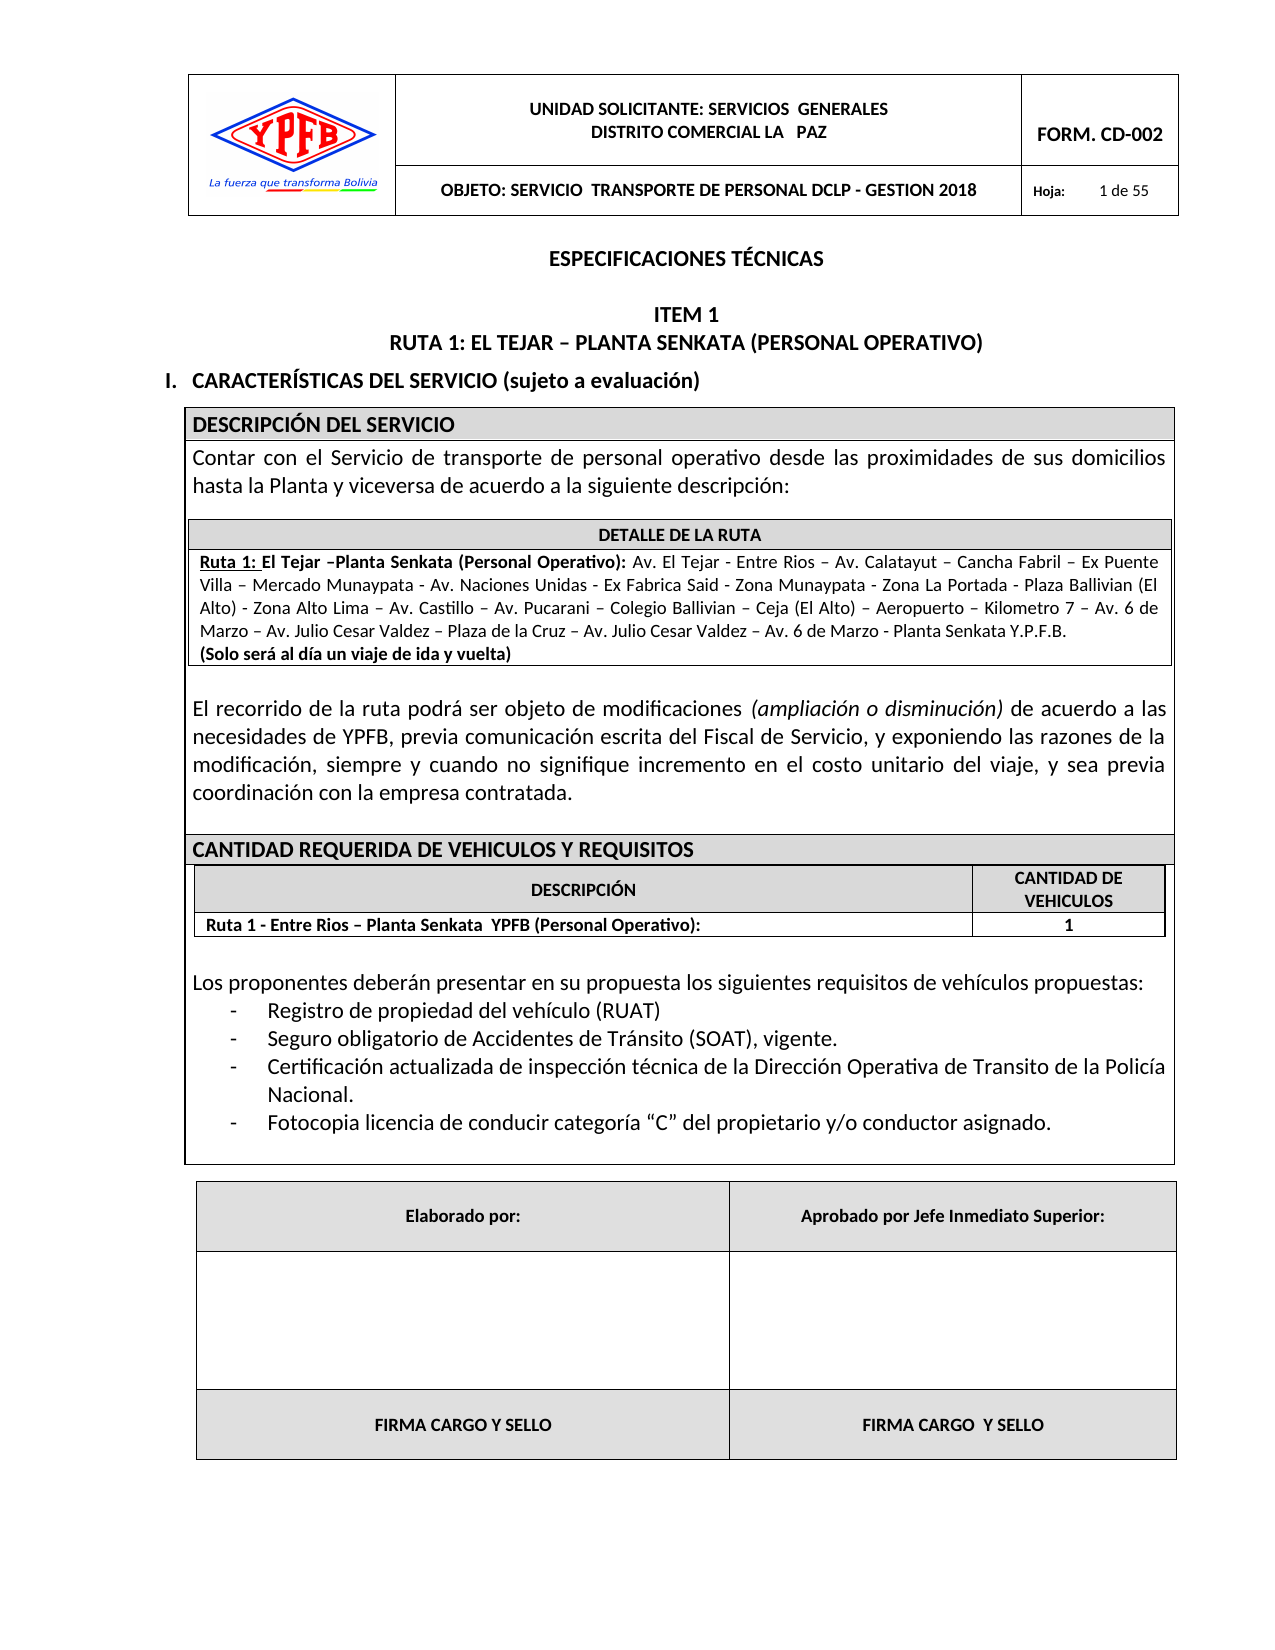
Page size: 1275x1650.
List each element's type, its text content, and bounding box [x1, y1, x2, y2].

table_cell Contar con el Servicio de transporte de personal operativo desde las proximidades de sus domicilios hasta la Planta y viceversa de acuerdo a la siguiente descripción: El recorrido de la ruta podrá ser objeto de modificaciones (ampliación o disminución) de acuerdo a las necesidades de YPFB, previa comunicación escrita del Fiscal de Servicio, y exponiendo las razones de la modificación, siempre y cuando no signifique incremento en el costo unitario del viaje, y sea previa coordinación con la empresa contratada. [186, 441, 1174, 834]
table_cell Los proponentes deberán presentar en su propuesta los siguientes requisitos de vehículos propuestas: Registro de propiedad del vehículo (RUAT) Seguro obligatorio de Accidentes de Tránsito (SOAT), vigente. Certificación actualizada de inspección técnica de la Dirección Operativa de Transito de la Policía Nacional. Fotocopia licencia de conducir categoría “C” del propietario y/o conductor asignado. [186, 865, 1174, 1164]
text ESPECIFICACIONES TÉCNICAS [192, 244, 1181, 272]
text RUTA 1: EL TEJAR – PLANTA SENKATA (PERSONAL OPERATIVO) [192, 328, 1181, 356]
picture [206, 92, 379, 197]
table_header DESCRIPCIÓN DEL SERVICIO [186, 408, 1174, 439]
table_cell CANTIDAD REQUERIDA DE VEHICULOS Y REQUISITOS [186, 835, 1174, 864]
list CARACTERÍSTICAS DEL SERVICIO (sujeto a evaluación) [177, 367, 1181, 394]
text ITEM 1 [192, 300, 1181, 328]
